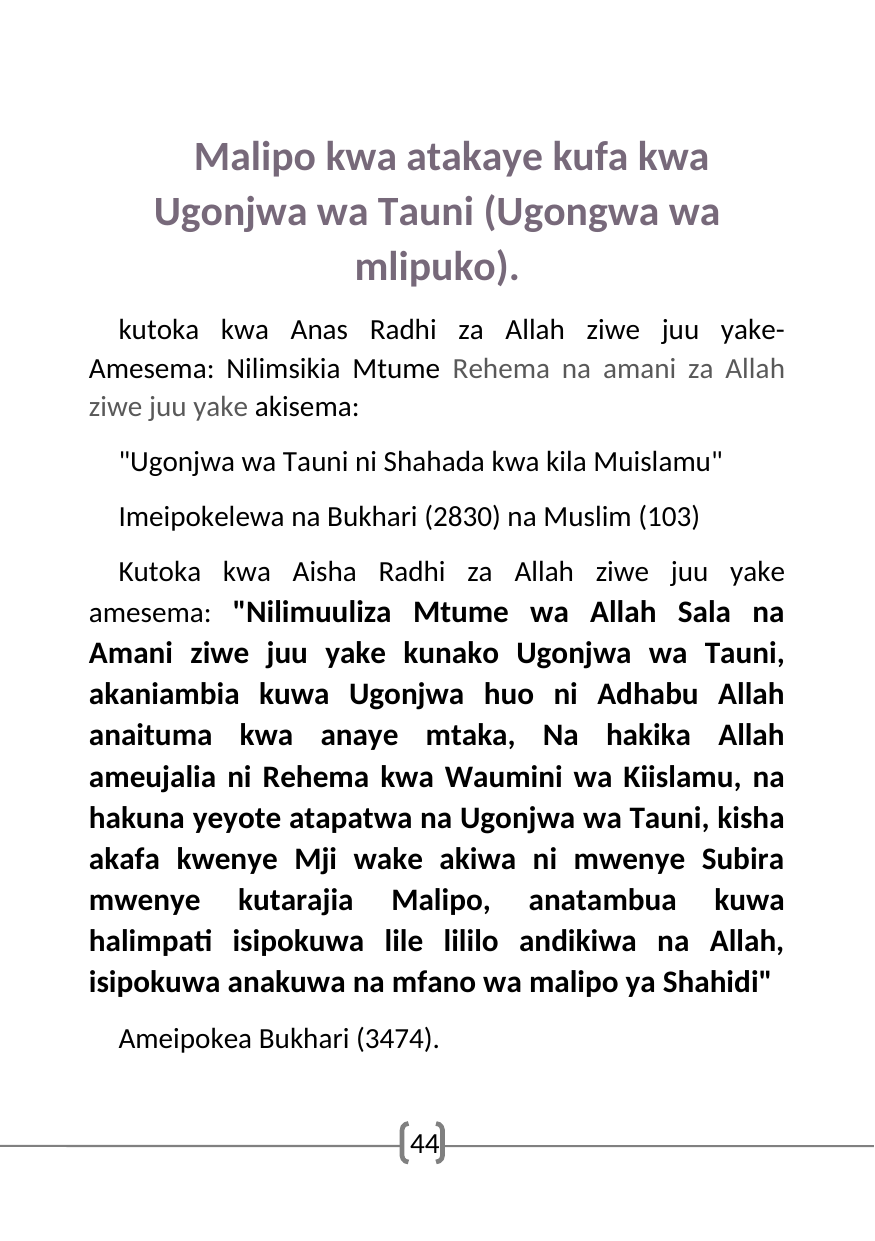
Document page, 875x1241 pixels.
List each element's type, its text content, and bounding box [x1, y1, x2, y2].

text kutoka kwa Anas Radhi za Allah ziwe juu yake- Amesema: Nilimsikia Mtume Rehema na amani za Allah ziwe juu yake akisema: [89, 311, 785, 424]
subtitle Malipo kwa atakaye kufa kwa Ugonjwa wa Tauni (Ugongwa wa mlipuko). [89, 130, 785, 291]
text Imeipokelewa na Bukhari (2830) na Muslim (103) [89, 498, 785, 534]
text Ameipokea Bukhari (3474). [89, 1020, 785, 1056]
text "Ugonjwa wa Tauni ni Shahada kwa kila Muislamu" [89, 443, 785, 479]
text Kutoka kwa Aisha Radhi za Allah ziwe juu yake amesema: "Nilimuuliza Mtume wa Allah Sala na Amani ziwe juu yake kunako Ugonjwa wa Tauni, akaniambia kuwa Ugonjwa huo ni Adhabu Allah anaituma kwa anaye mtaka, Na hakika Allah ameujalia ni Rehema kwa Waumini wa Kiislamu, na hakuna yeyote atapatwa na Ugonjwa wa Tauni, kisha akafa kwenye Mji wake akiwa ni mwenye Subira mwenye kutarajia Malipo, anatambua kuwa halimpati isipokuwa lile lililo andikiwa na Allah, isipokuwa anakuwa na mfano wa malipo ya Shahidi" [89, 553, 785, 1001]
